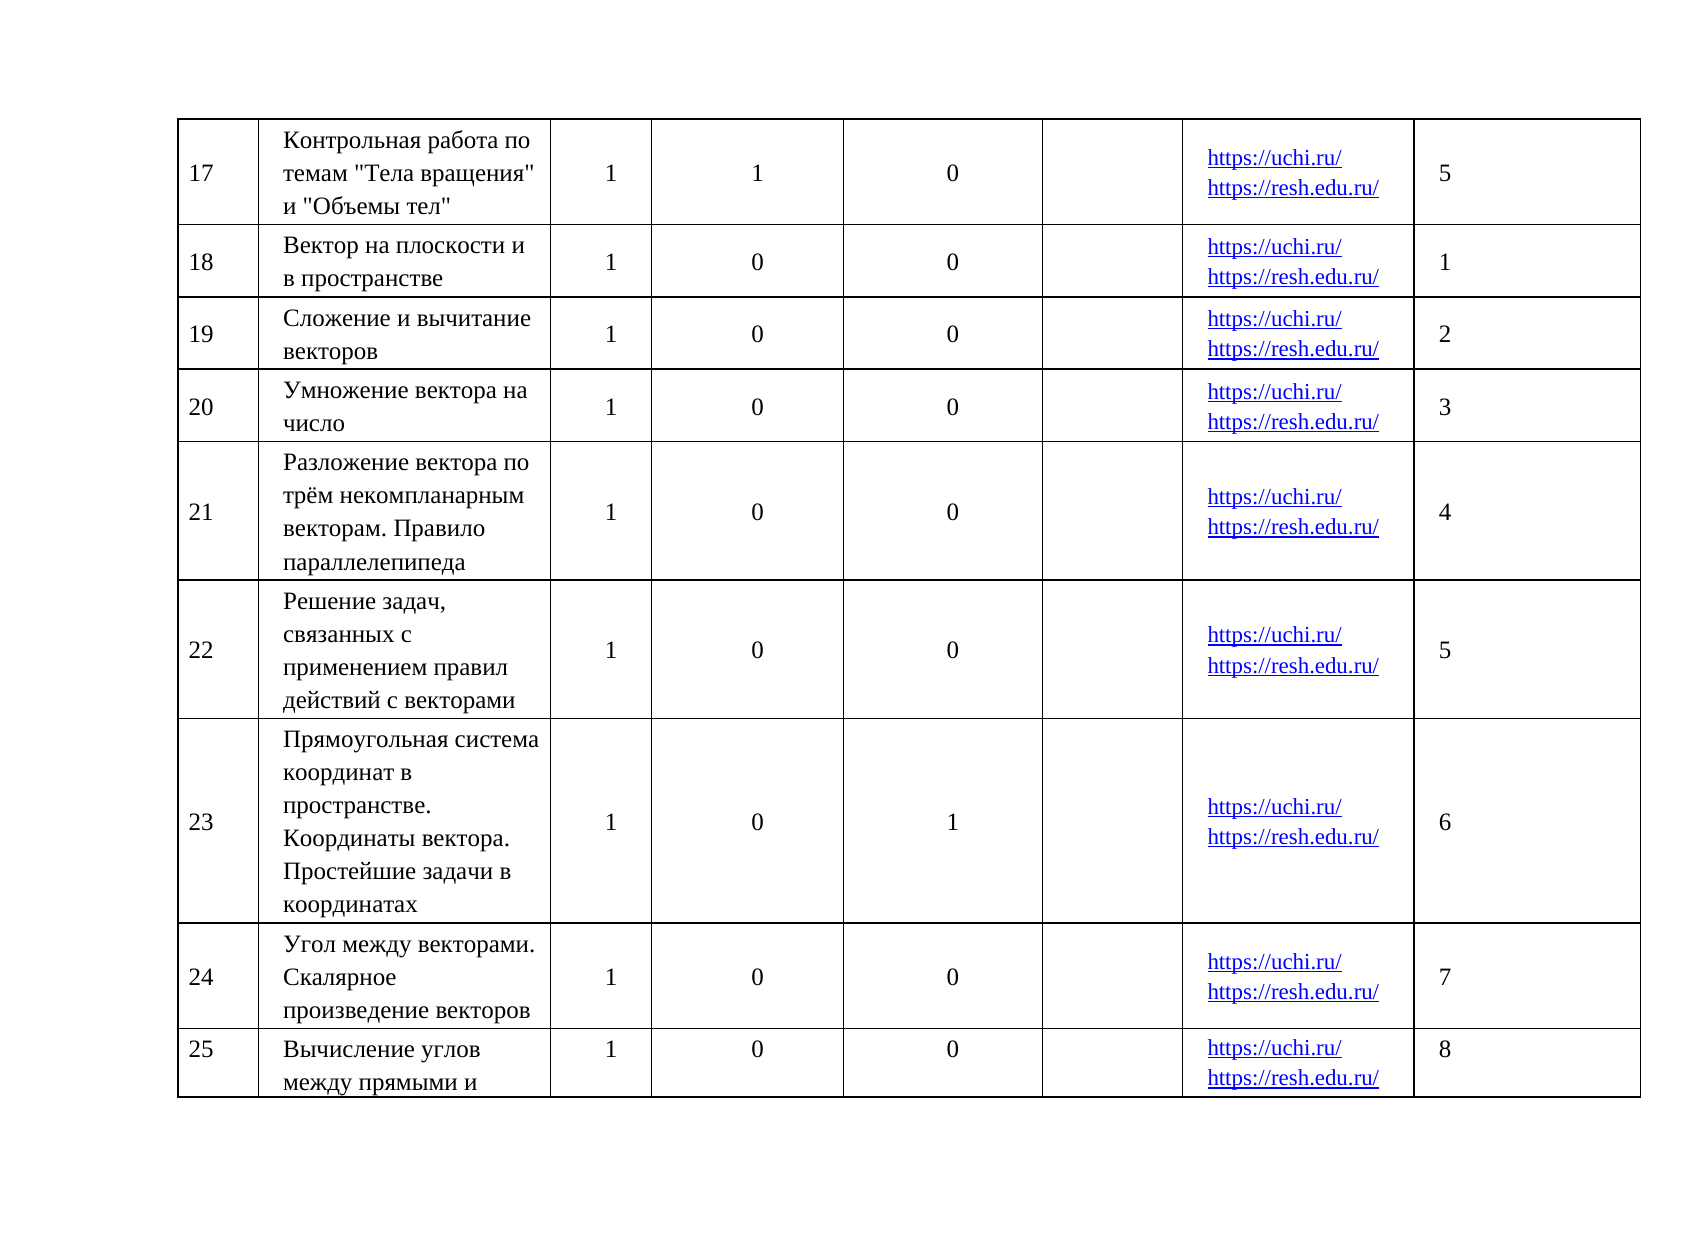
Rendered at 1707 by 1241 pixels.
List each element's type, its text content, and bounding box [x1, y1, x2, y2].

table_cell 21 [179, 442, 258, 579]
table_cell 2 [1415, 298, 1640, 368]
table_cell 1 [551, 225, 651, 296]
table_cell 0 [652, 225, 843, 296]
table_cell 1 [551, 581, 651, 718]
table_cell 1 [551, 298, 651, 368]
table_cell https://uchi.ru/ https://resh.edu.ru/ [1183, 719, 1413, 922]
table_cell 0 [844, 298, 1042, 368]
table_cell 17 [179, 120, 258, 223]
table_cell 0 [844, 225, 1042, 296]
table_cell 4 [1415, 442, 1640, 579]
table_cell [1043, 442, 1182, 579]
table_cell https://uchi.ru/ https://resh.edu.ru/ [1183, 442, 1413, 579]
table_cell [1043, 225, 1182, 296]
table_cell 8 [1415, 1029, 1640, 1096]
table_cell 22 [179, 581, 258, 718]
table_cell Сложение и вычитание векторов [259, 298, 550, 368]
table_cell 0 [652, 298, 843, 368]
table_cell https://uchi.ru/ https://resh.edu.ru/ [1183, 581, 1413, 718]
table_cell https://uchi.ru/ https://resh.edu.ru/ [1183, 370, 1413, 441]
table_cell 0 [844, 1029, 1042, 1096]
table_cell 0 [652, 442, 843, 579]
table_cell 0 [844, 442, 1042, 579]
table_cell 0 [652, 924, 843, 1027]
table_cell 0 [652, 581, 843, 718]
table_cell 0 [844, 924, 1042, 1027]
table_cell 23 [179, 719, 258, 922]
table_cell https://uchi.ru/ https://resh.edu.ru/ [1183, 298, 1413, 368]
table_cell 5 [1415, 120, 1640, 223]
table_cell 1 [551, 120, 651, 223]
table_cell 19 [179, 298, 258, 368]
table_cell 0 [844, 581, 1042, 718]
table_cell 6 [1415, 719, 1640, 922]
table_cell https://uchi.ru/ https://resh.edu.ru/ [1183, 225, 1413, 296]
table_cell 1 [551, 442, 651, 579]
table_cell 3 [1415, 370, 1640, 441]
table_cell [1183, 1029, 1413, 1096]
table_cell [1183, 120, 1413, 223]
table_cell 18 [179, 225, 258, 296]
table_cell 1 [551, 370, 651, 441]
table_cell 1 [1415, 225, 1640, 296]
table_cell [1043, 581, 1182, 718]
table_cell Угол между векторами. Скалярное произведение векторов [259, 924, 550, 1027]
table_cell 0 [652, 370, 843, 441]
table_cell Вектор на плоскости и в пространстве [259, 225, 550, 296]
table_cell 0 [844, 120, 1042, 223]
table_cell 25 [179, 1029, 258, 1096]
table_cell 5 [1415, 581, 1640, 718]
table_cell 1 [551, 719, 651, 922]
table_cell 7 [1415, 924, 1640, 1027]
table_cell 1 [652, 120, 843, 223]
table_cell Контрольная работа по темам "Тела вращения" и "Объемы тел" [259, 120, 550, 223]
table_cell Разложение вектора по трём некомпланарным векторам. Правило параллелепипеда [259, 442, 550, 579]
table_cell [1043, 370, 1182, 441]
table_cell 24 [179, 924, 258, 1027]
table_cell Умножение вектора на число [259, 370, 550, 441]
table_cell 20 [179, 370, 258, 441]
table_cell Решение задач, связанных с применением правил действий с векторами [259, 581, 550, 718]
table_cell [1043, 1029, 1182, 1096]
table_cell 1 [844, 719, 1042, 922]
table_cell 0 [844, 370, 1042, 441]
table_cell [1043, 719, 1182, 922]
table_cell Прямоугольная система координат в пространстве. Координаты вектора. Простейшие задачи в координатах [259, 719, 550, 922]
table_cell [1043, 924, 1182, 1027]
table_cell [1043, 120, 1182, 223]
table_cell [1043, 298, 1182, 368]
table_cell 0 [652, 1029, 843, 1096]
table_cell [259, 1029, 550, 1096]
table_cell 1 [551, 1029, 651, 1096]
table_cell https://uchi.ru/ https://resh.edu.ru/ [1183, 924, 1413, 1027]
table_cell 0 [652, 719, 843, 922]
table_cell 1 [551, 924, 651, 1027]
